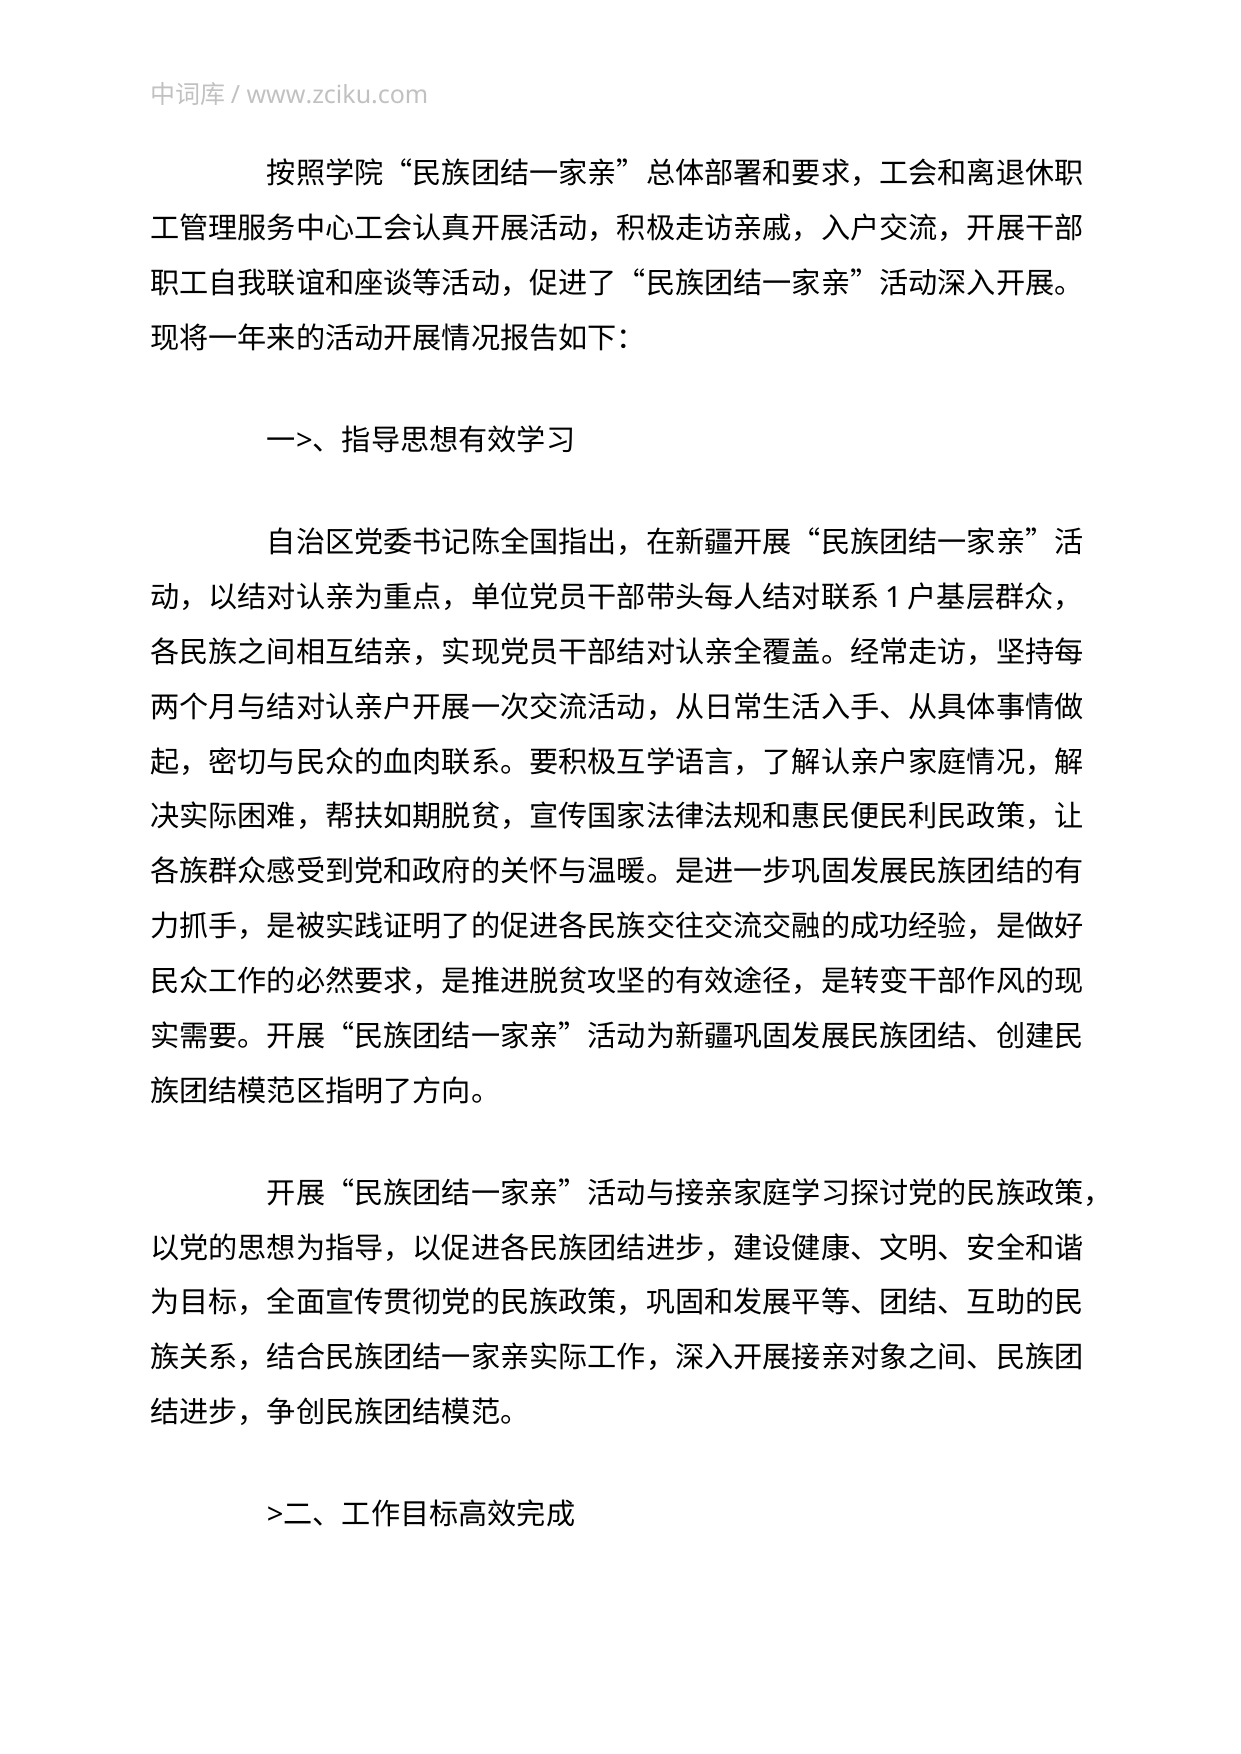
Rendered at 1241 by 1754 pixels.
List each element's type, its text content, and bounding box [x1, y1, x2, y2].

text 一>、指导思想有效学习 [150, 416, 1090, 459]
text 自治区党委书记陈全国指出，在新疆开展“民族团结一家亲”活动，以结对认亲为重点，单位党员干部带头每人结对联系1户基层群众，各民族之间相互结亲，实现党员干部结对认亲全覆盖。经常走访，坚持每两个月与结对认亲户开展一次交流活动，从日常生活入手、从具体事情做起，密切与民众的血肉联系。要积极互学语言，了解认亲户家庭情况，解决实际困难，帮扶如期脱贫，宣传国家法律法规和惠民便民利民政策，让各族群众感受到党和政府的关怀与温暖。是进一步巩固发展民族团结的有力抓手，是被实践证明了的促进各民族交往交流交融的成功经验，是做好民众工作的必然要求，是推进脱贫攻坚的有效途径，是转变干部作风的现实需要。开展“民族团结一家亲”活动为新疆巩固发展民族团结、创建民族团结模范区指明了方向。 [150, 518, 1090, 1110]
text >二、工作目标高效完成 [150, 1491, 1090, 1533]
text 按照学院“民族团结一家亲”总体部署和要求，工会和离退休职工管理服务中心工会认真开展活动，积极走访亲戚，入户交流，开展干部职工自我联谊和座谈等活动，促进了“民族团结一家亲”活动深入开展。现将一年来的活动开展情况报告如下： [150, 150, 1090, 357]
text 开展“民族团结一家亲”活动与接亲家庭学习探讨党的民族政策，以党的思想为指导，以促进各民族团结进步，建设健康、文明、安全和谐为目标，全面宣传贯彻党的民族政策，巩固和发展平等、团结、互助的民族关系，结合民族团结一家亲实际工作，深入开展接亲对象之间、民族团结进步，争创民族团结模范。 [150, 1169, 1090, 1431]
